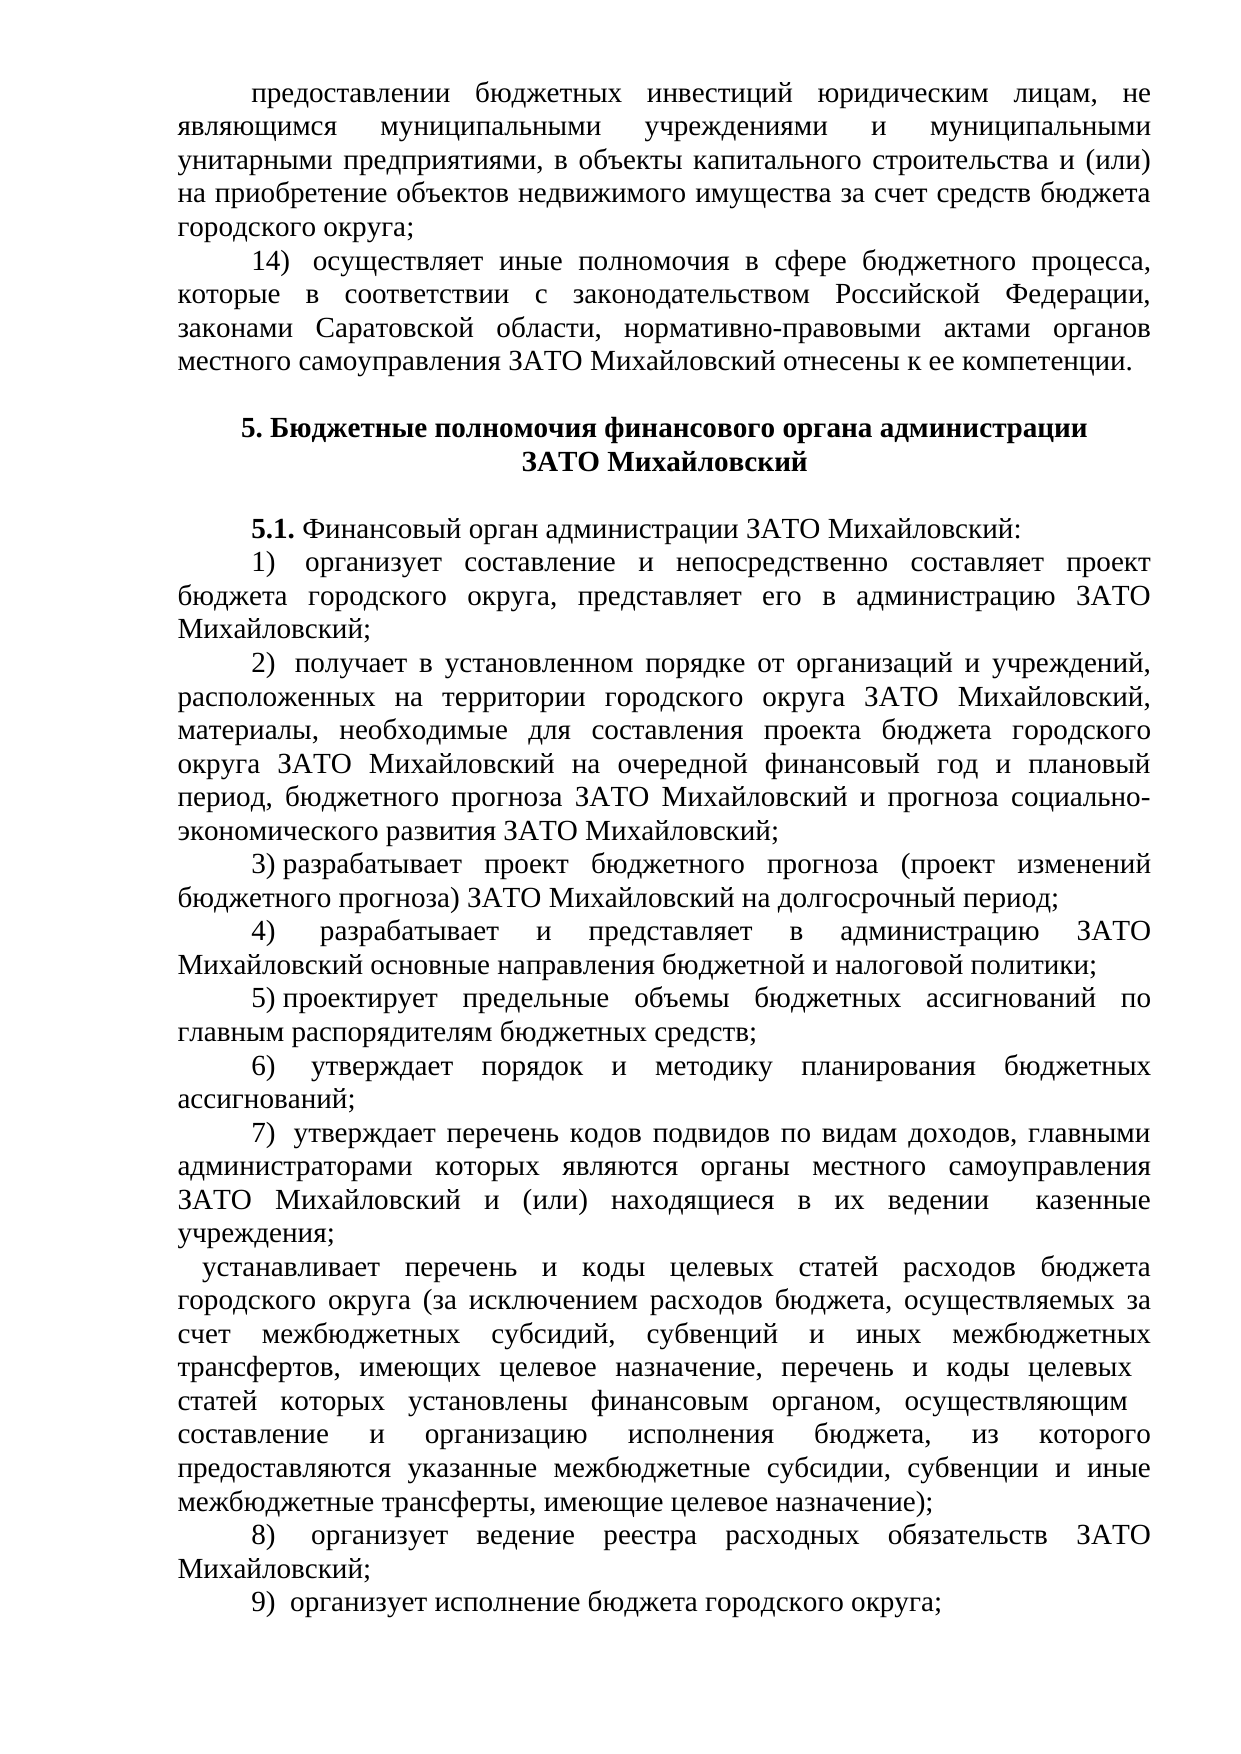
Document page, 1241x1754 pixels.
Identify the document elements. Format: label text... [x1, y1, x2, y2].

text устанавливает перечень и коды целевых статей расходов бюджета городского округа (за исключением расходов бюджета, осуществляемых за счет межбюджетных субсидий, субвенций и иных межбюджетных трансфертов, имеющих целевое назначение, перечень и коды целевых статей которых установлены финансовым органом, осуществляющим составление и организацию исполнения бюджета, из которого предоставляются указанные межбюджетные субсидии, субвенции и иные межбюджетные трансферты, имеющие целевое назначение); [177, 1249, 1152, 1517]
list организует ведение реестра расходных обязательств ЗАТО Михайловский; [177, 1517, 1152, 1584]
text ЗАТО Михайловский [177, 444, 1152, 477]
list осуществляет иные полномочия в сфере бюджетного процесса, которые в соответствии с законодательством Российской Федерации, законами Саратовской области, нормативно-правовыми актами органов местного самоуправления ЗАТО Михайловский отнесены к ее компетенции. [177, 243, 1152, 377]
list разрабатывает проект бюджетного прогноза (проект изменений бюджетного прогноза) ЗАТО Михайловский на долгосрочный период; [177, 846, 1152, 913]
text предоставлении бюджетных инвестиций юридическим лицам, не являющимся муниципальными учреждениями и муниципальными унитарными предприятиями, в объекты капитального строительства и (или) на приобретение объектов недвижимого имущества за счет средств бюджета городского округа; [177, 75, 1152, 243]
list получает в установленном порядке от организаций и учреждений, расположенных на территории городского округа ЗАТО Михайловский, материалы, необходимые для составления проекта бюджета городского округа ЗАТО Михайловский на очередной финансовый год и плановый период, бюджетного прогноза ЗАТО Михайловский и прогноза социально-экономического развития ЗАТО Михайловский; [177, 645, 1152, 846]
list утверждает порядок и методику планирования бюджетных ассигнований; [177, 1048, 1152, 1115]
text 5. Бюджетные полномочия финансового органа администрации [177, 410, 1152, 444]
list организует исполнение бюджета городского округа; [177, 1584, 1152, 1618]
list организует составление и непосредственно составляет проект бюджета городского округа, представляет его в администрацию ЗАТО Михайловский; [177, 544, 1152, 645]
text 5.1. Финансовый орган администрации ЗАТО Михайловский: [177, 511, 1152, 544]
list проектирует предельные объемы бюджетных ассигнований по главным распорядителям бюджетных средств; [177, 981, 1152, 1048]
list разрабатывает и представляет в администрацию ЗАТО Михайловский основные направления бюджетной и налоговой политики; [177, 913, 1152, 981]
list утверждает перечень кодов подвидов по видам доходов, главными администраторами которых являются органы местного самоуправления ЗАТО Михайловский и (или) находящиеся в их ведении казенные учреждения; [177, 1115, 1152, 1249]
